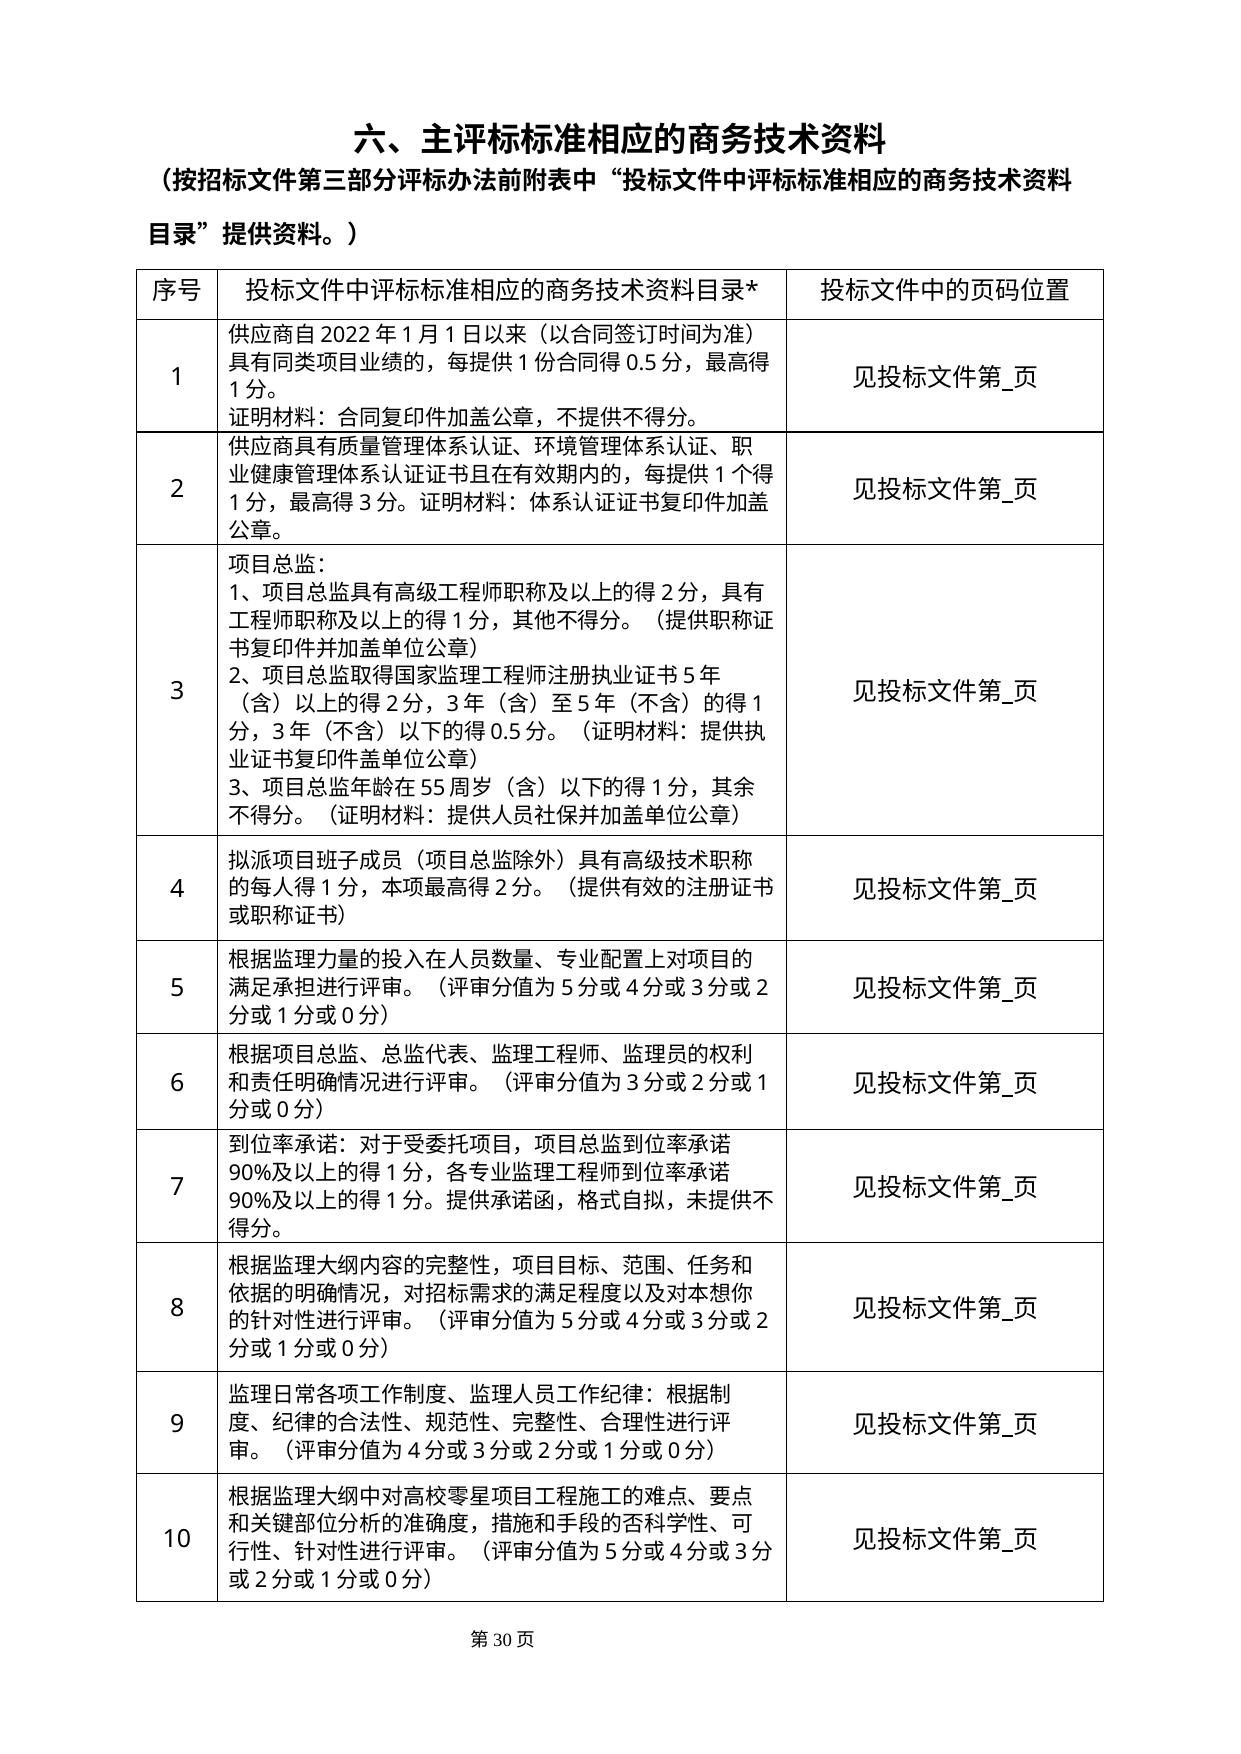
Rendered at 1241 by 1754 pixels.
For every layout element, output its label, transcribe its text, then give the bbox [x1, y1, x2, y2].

table_cell 10 [137, 1474, 217, 1601]
table_cell 项目总监： 1、项目总监具有高级工程师职称及以上的得2分，具有工程师职称及以上的得1分，其他不得分。（提供职称证书复印件并加盖单位公章） 2、项目总监取得国家监理工程师注册执业证书5年（含）以上的得2分，3年（含）至5年（不含）的得1分，3年（不含）以下的得0.5分。（证明材料：提供执业证书复印件盖单位公章） 3、项目总监年龄在55周岁（含）以下的得1分，其余不得分。（证明材料：提供人员社保并加盖单位公章） [218, 545, 786, 834]
table_cell 见投标文件第 页 [787, 1372, 1103, 1473]
table_cell 根据监理大纲中对高校零星项目工程施工的难点、要点和关键部位分析的准确度，措施和手段的否科学性、可行性、针对性进行评审。（评审分值为5分或4分或3分或2分或1分或0分） [218, 1474, 786, 1601]
table_cell 4 [137, 836, 217, 939]
table_cell 见投标文件第 页 [787, 320, 1103, 431]
table_cell 2 [137, 433, 217, 544]
table_cell 1 [137, 320, 217, 431]
table_cell 7 [137, 1130, 217, 1242]
table_cell 见投标文件第 页 [787, 1474, 1103, 1601]
text （按招标文件第三部分评标办法前附表中“投标文件中评标标准相应的商务技术资料目录”提供资料。） [148, 161, 1092, 251]
table_cell 见投标文件第 页 [787, 1243, 1103, 1371]
table_cell 根据监理大纲内容的完整性，项目目标、范围、任务和依据的明确情况，对招标需求的满足程度以及对本想你的针对性进行评审。（评审分值为5分或4分或3分或2分或1分或0分） [218, 1243, 786, 1371]
table_cell 9 [137, 1372, 217, 1473]
table_header 投标文件中评标标准相应的商务技术资料目录* [218, 270, 786, 319]
table_cell 3 [137, 545, 217, 834]
table_cell 见投标文件第 页 [787, 433, 1103, 544]
table_cell 根据监理力量的投入在人员数量、专业配置上对项目的满足承担进行评审。（评审分值为5分或4分或3分或2分或1分或0分） [218, 941, 786, 1033]
table_cell 到位率承诺：对于受委托项目，项目总监到位率承诺90%及以上的得1分，各专业监理工程师到位率承诺90%及以上的得1分。提供承诺函，格式自拟，未提供不得分。 [218, 1130, 786, 1242]
table_cell 见投标文件第 页 [787, 545, 1103, 834]
table_header 序号 [137, 270, 217, 319]
text 六、主评标标准相应的商务技术资料 [148, 112, 1092, 161]
table_cell 供应商自2022年1月1日以来（以合同签订时间为准）具有同类项目业绩的，每提供1份合同得0.5分，最高得1分。 证明材料：合同复印件加盖公章，不提供不得分。 [218, 320, 786, 431]
table_cell 拟派项目班子成员（项目总监除外）具有高级技术职称的每人得1分，本项最高得2分。（提供有效的注册证书或职称证书） [218, 836, 786, 939]
table_cell 5 [137, 941, 217, 1033]
table_cell 供应商具有质量管理体系认证、环境管理体系认证、职业健康管理体系认证证书且在有效期内的，每提供1个得1分，最高得3分。证明材料：体系认证证书复印件加盖公章。 [218, 433, 786, 544]
table_cell 8 [137, 1243, 217, 1371]
table_cell 见投标文件第 页 [787, 1034, 1103, 1129]
table_cell 见投标文件第 页 [787, 941, 1103, 1033]
table_cell 见投标文件第 页 [787, 836, 1103, 939]
table_cell 根据项目总监、总监代表、监理工程师、监理员的权利和责任明确情况进行评审。（评审分值为3分或2分或1分或0分） [218, 1034, 786, 1129]
table_cell 6 [137, 1034, 217, 1129]
table_cell 见投标文件第 页 [787, 1130, 1103, 1242]
table_header 投标文件中的页码位置 [787, 270, 1103, 319]
table_cell 监理日常各项工作制度、监理人员工作纪律：根据制度、纪律的合法性、规范性、完整性、合理性进行评审。（评审分值为4分或3分或2分或1分或0分） [218, 1372, 786, 1473]
